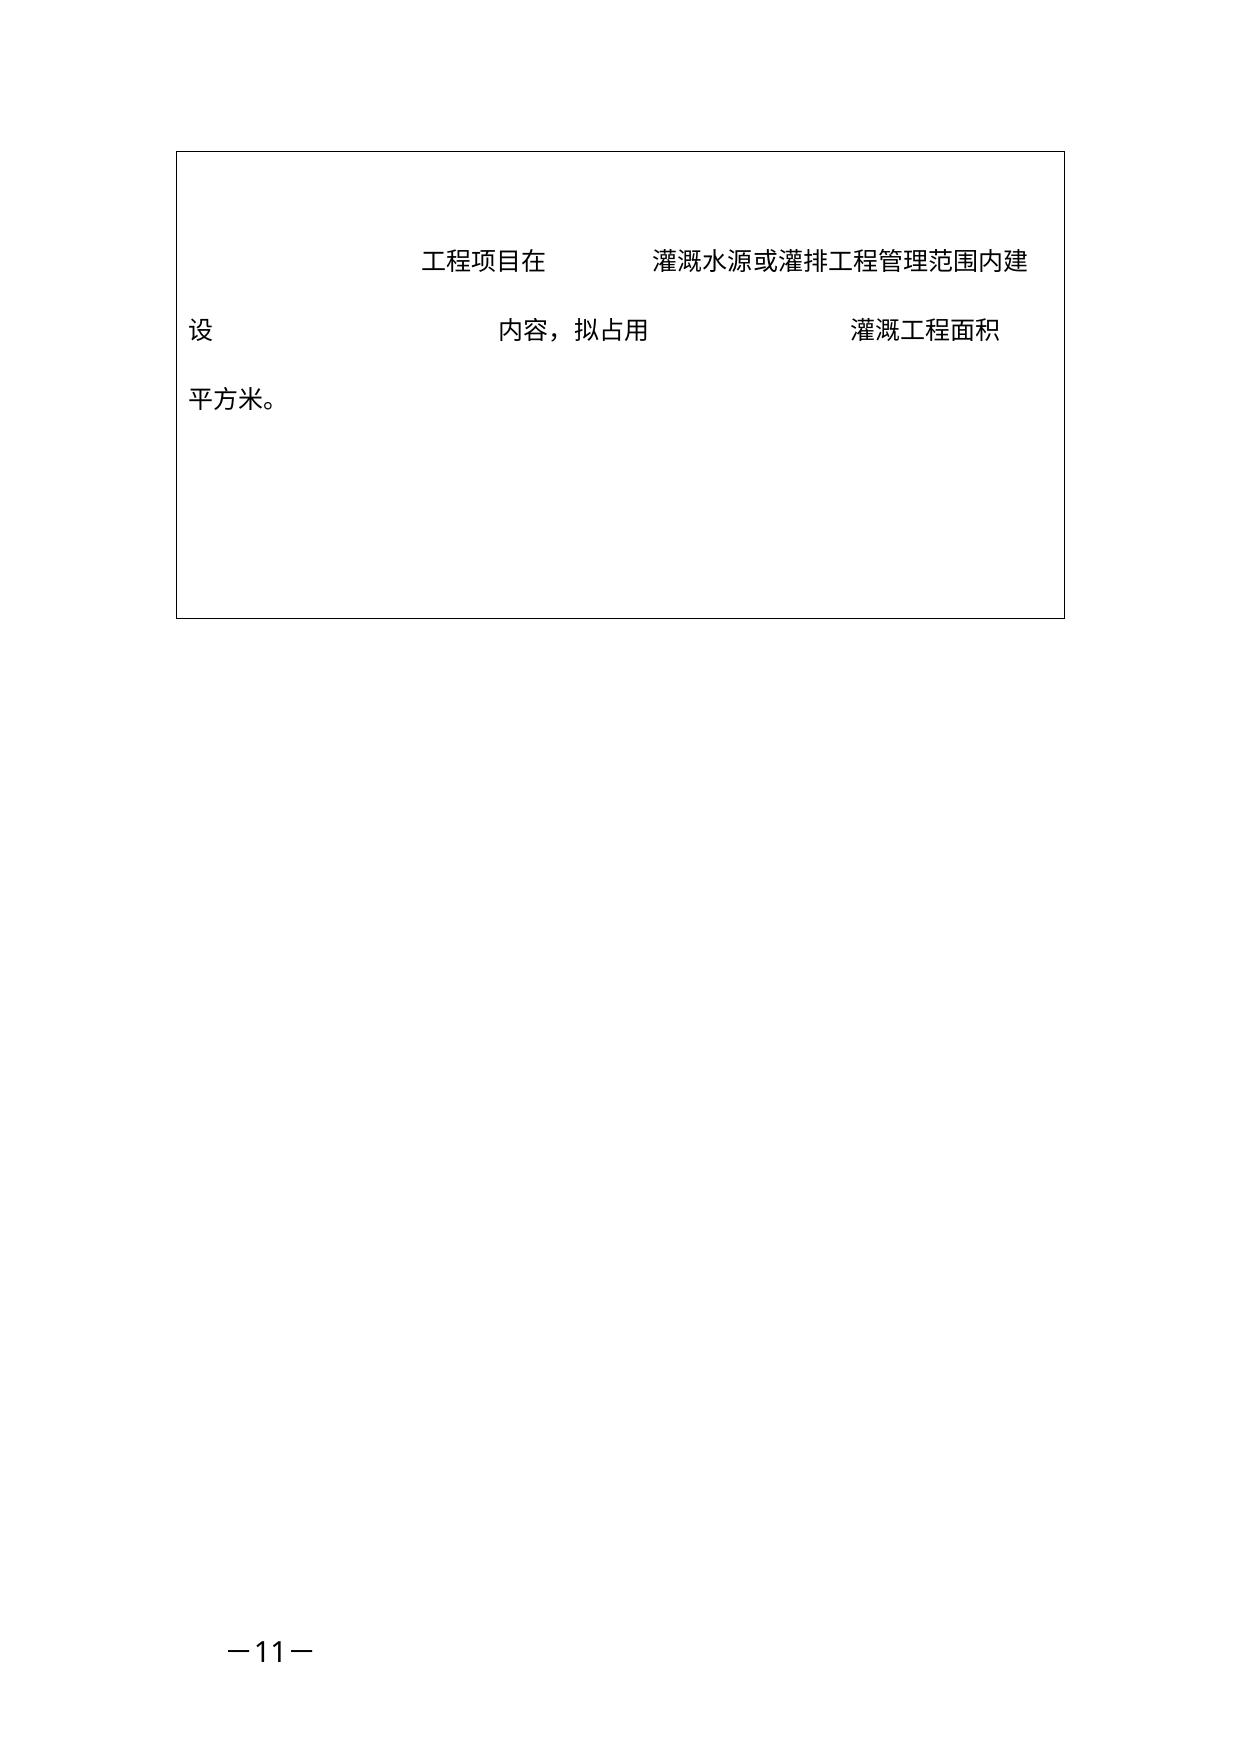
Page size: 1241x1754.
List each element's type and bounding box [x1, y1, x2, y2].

table_cell [177, 152, 1064, 618]
